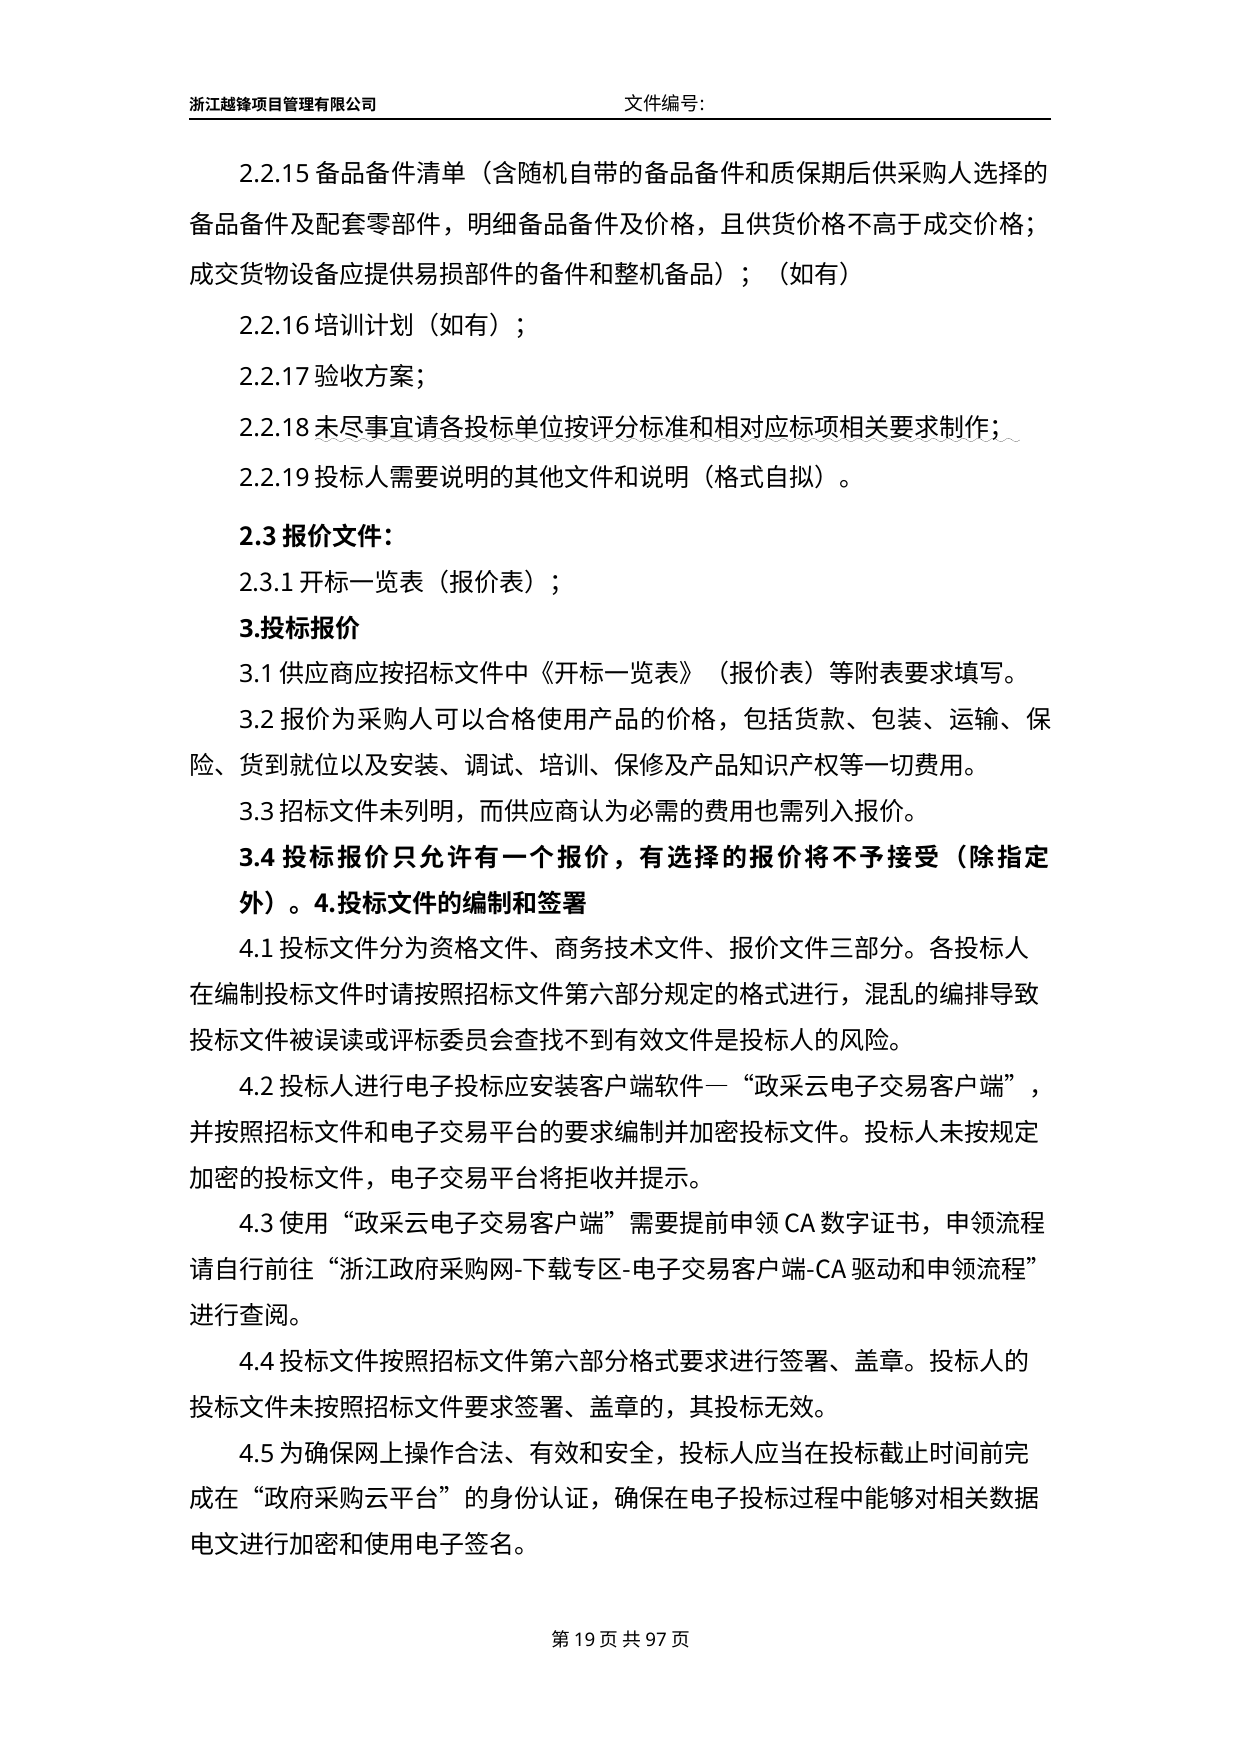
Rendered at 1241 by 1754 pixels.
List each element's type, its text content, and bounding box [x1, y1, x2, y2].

text 2.2.15备品备件清单（含随机自带的备品备件和质保期后供采购人选择的备品备件及配套零部件，明细备品备件及价格，且供货价格不高于成交价格；成交货物设备应提供易损部件的备件和整机备品）；（如有） [189, 153, 1051, 291]
list 3.4投标报价只允许有一个报价，有选择的报价将不予接受（除指定外）。4.投标文件的编制和签署 [239, 829, 1051, 921]
list 3.投标报价 [189, 600, 1051, 646]
list 3.1供应商应按招标文件中《开标一览表》（报价表）等附表要求填写。 [189, 646, 1051, 692]
text 4.5为确保网上操作合法、有效和安全，投标人应当在投标截止时间前完成在“政府采购云平台”的身份认证，确保在电子投标过程中能够对相关数据电文进行加密和使用电子签名。 [189, 1425, 1051, 1563]
list 3.2报价为采购人可以合格使用产品的价格，包括货款、包装、运输、保险、货到就位以及安装、调试、培训、保修及产品知识产权等一切费用。 [189, 692, 1051, 784]
text 2.3报价文件： [189, 509, 1051, 554]
text 2.2.18未尽事宜请各投标单位按评分标准和相对应标项相关要求制作； [189, 407, 1051, 443]
text 4.1投标文件分为资格文件、商务技术文件、报价文件三部分。各投标人在编制投标文件时请按照招标文件第六部分规定的格式进行，混乱的编排导致投标文件被误读或评标委员会查找不到有效文件是投标人的风险。 [189, 921, 1051, 1059]
text 2.2.17验收方案； [189, 356, 1051, 393]
text 4.4投标文件按照招标文件第六部分格式要求进行签署、盖章。投标人的投标文件未按照招标文件要求签署、盖章的，其投标无效。 [189, 1334, 1051, 1425]
text 2.2.16培训计划（如有）； [189, 306, 1051, 342]
text 2.2.19投标人需要说明的其他文件和说明（格式自拟）。 [189, 458, 1051, 494]
text 4.3使用“政采云电子交易客户端”需要提前申领CA数字证书，申领流程请自行前往“浙江政府采购网-下载专区-电子交易客户端-CA驱动和申领流程”进行查阅。 [189, 1196, 1051, 1334]
text 4.2投标人进行电子投标应安装客户端软件—“政采云电子交易客户端”，并按照招标文件和电子交易平台的要求编制并加密投标文件。投标人未按规定加密的投标文件，电子交易平台将拒收并提示。 [189, 1059, 1051, 1196]
list 2.3.1开标一览表（报价表）； [189, 554, 1051, 600]
list 3.3招标文件未列明，而供应商认为必需的费用也需列入报价。 [189, 784, 1051, 829]
